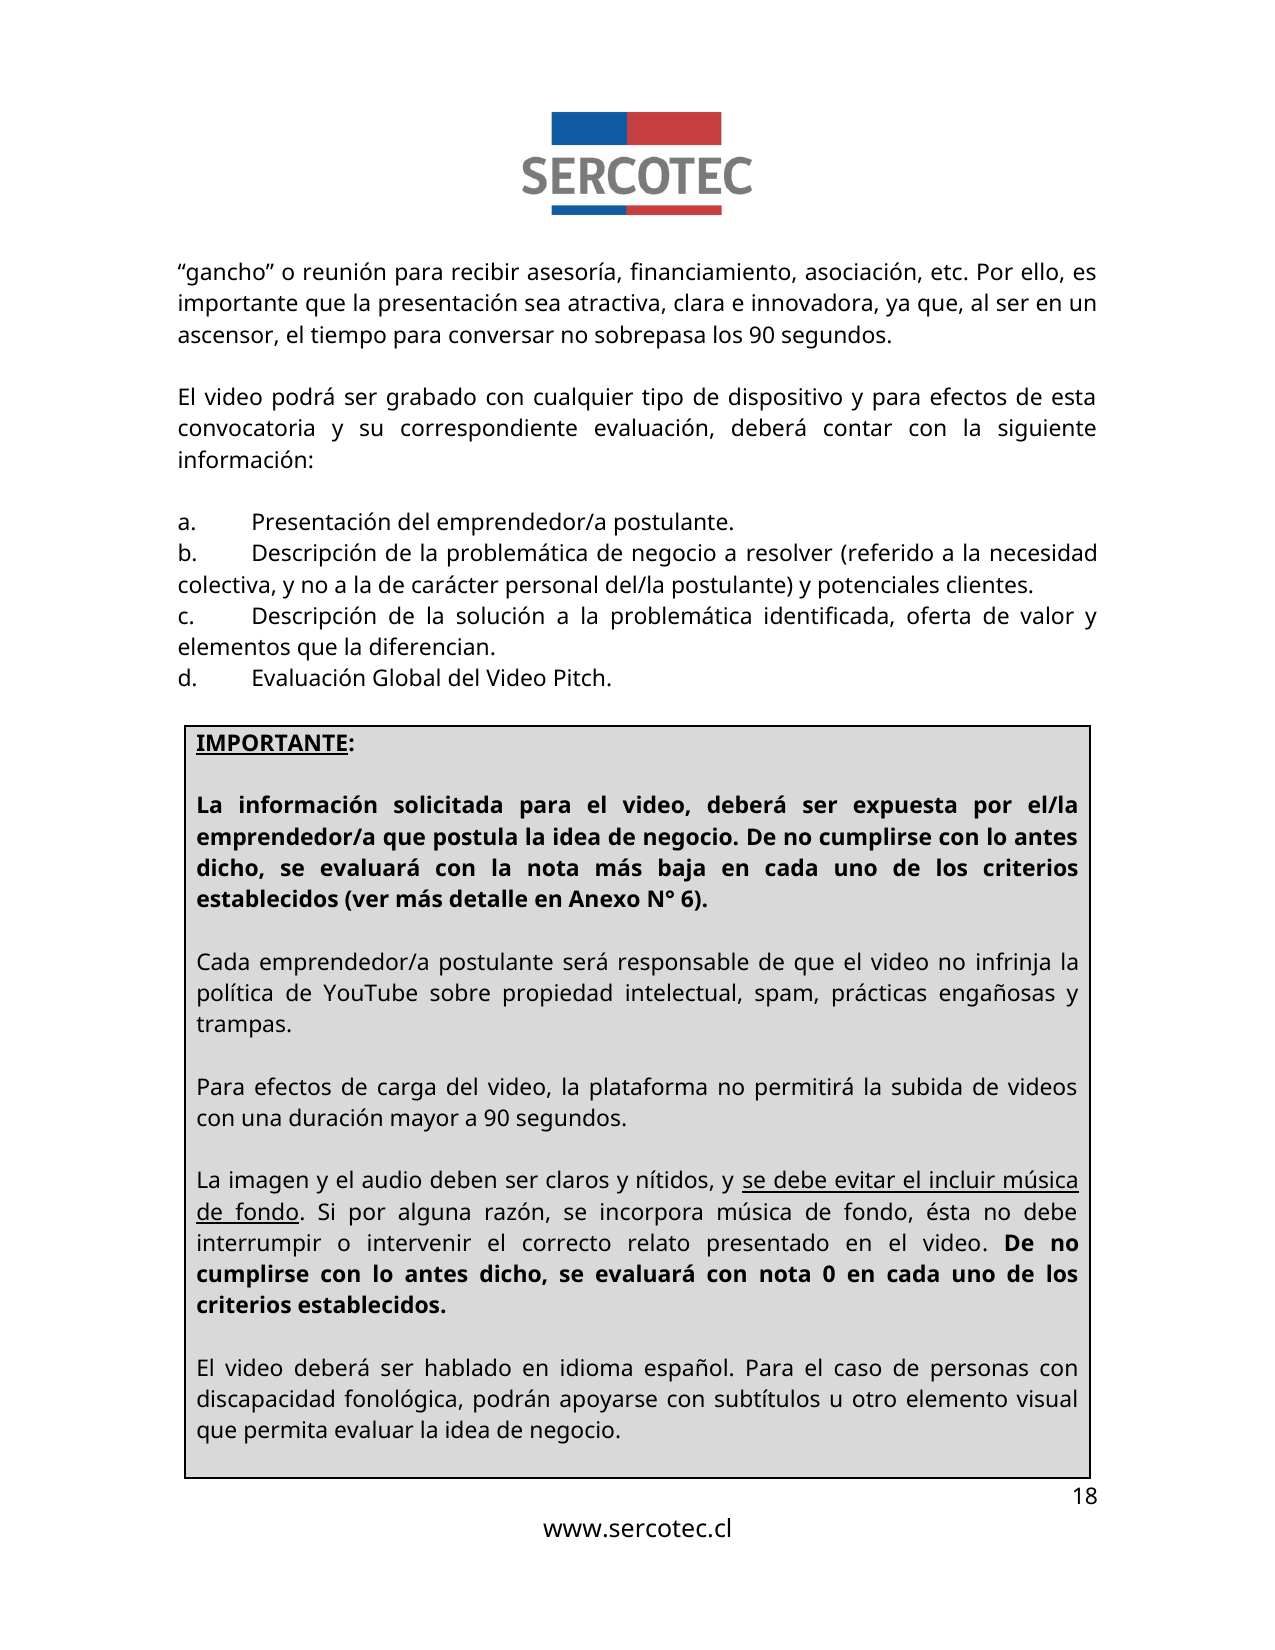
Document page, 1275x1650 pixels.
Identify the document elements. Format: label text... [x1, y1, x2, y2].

list Presentación del emprendedor/a postulante. [177, 506, 1098, 537]
text El video podrá ser grabado con cualquier tipo de dispositivo y para efectos de esta convocatoria y su correspondiente evaluación, deberá contar con la siguiente información: [177, 381, 1098, 475]
list Descripción de la solución a la problemática identificada, oferta de valor y elementos que la diferencian. [177, 600, 1098, 662]
picture [512, 105, 763, 225]
list Evaluación Global del Video Pitch. [177, 662, 1098, 694]
list Descripción de la problemática de negocio a resolver (referido a la necesidad colectiva, y no a la de carácter personal del/la postulante) y potenciales clientes. [177, 537, 1098, 600]
